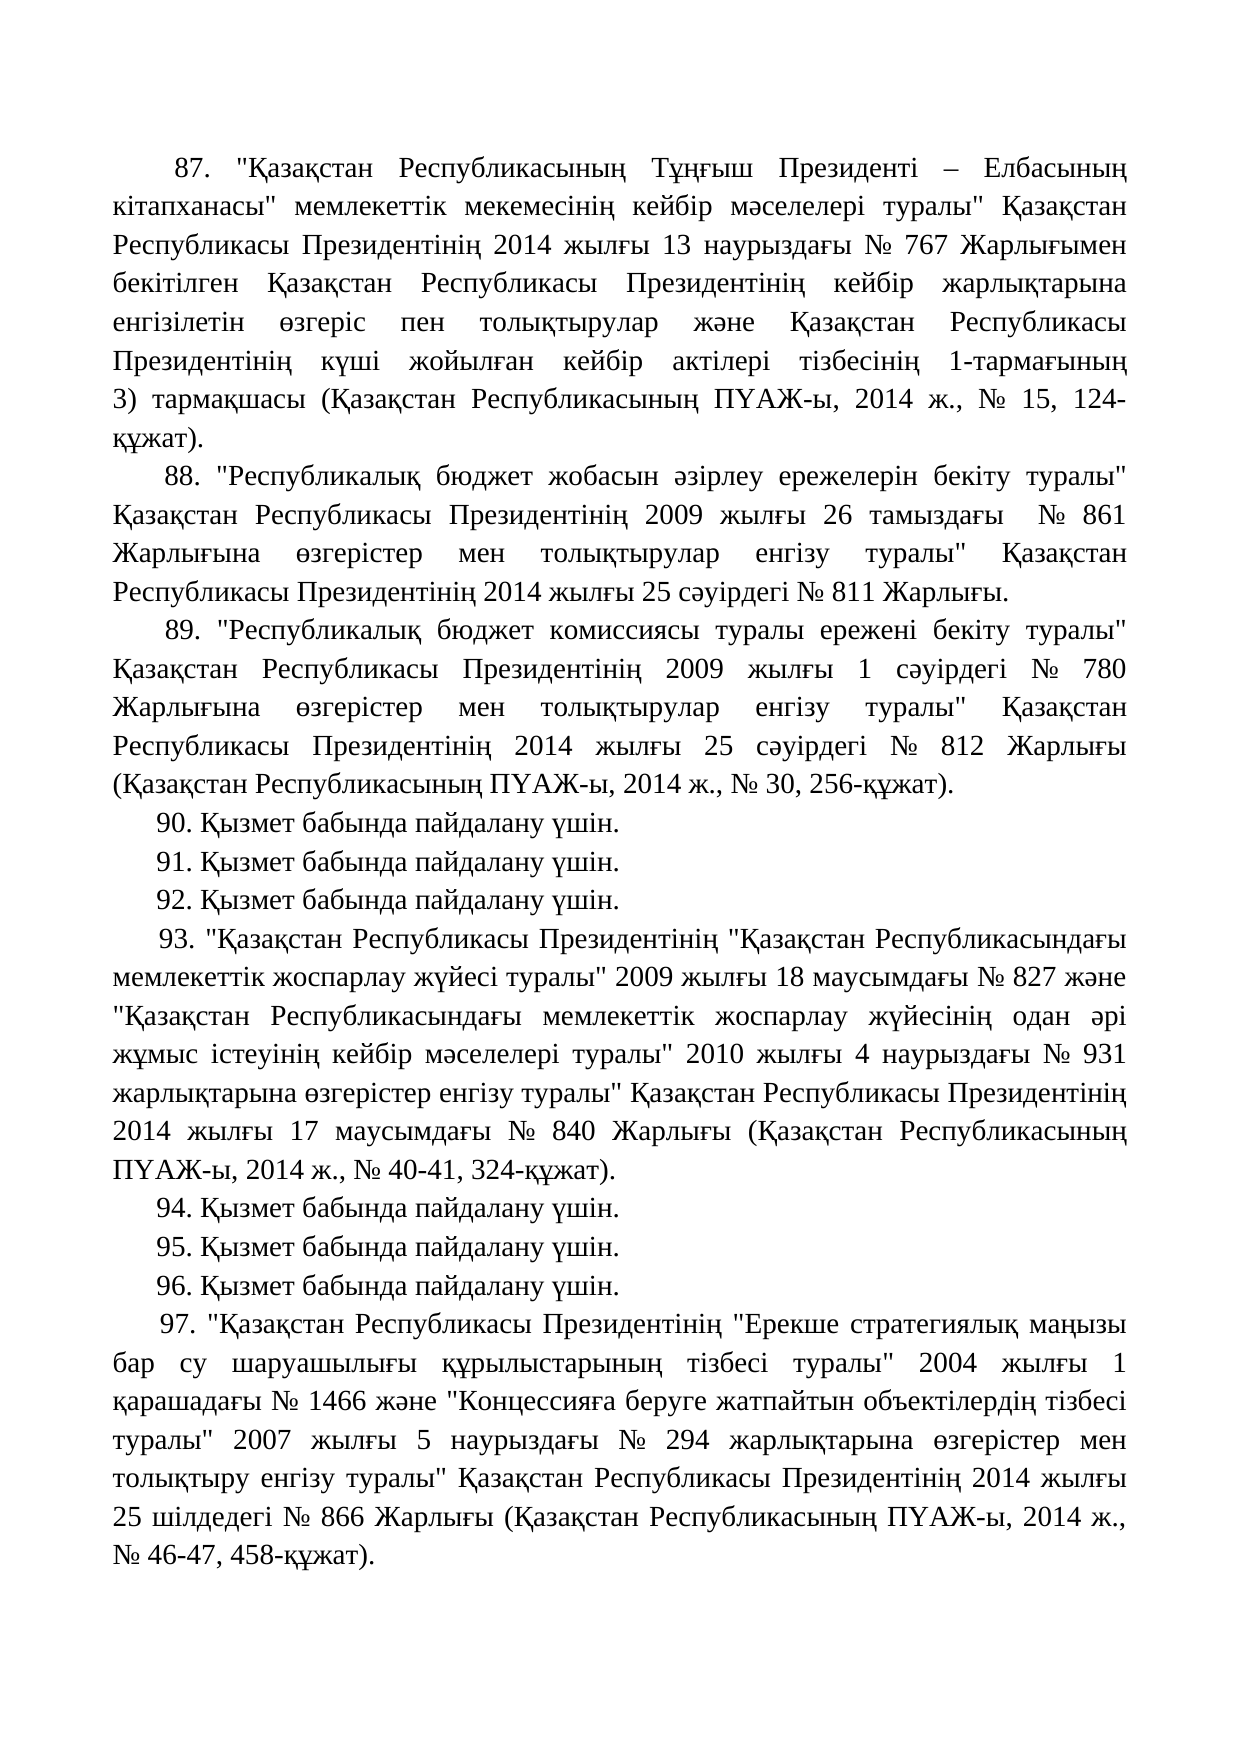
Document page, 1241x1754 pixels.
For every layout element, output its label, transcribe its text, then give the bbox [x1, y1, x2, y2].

text 91. Қызмет бабында пайдалану үшін. [112, 844, 1128, 877]
text 87. "Қазақстан Республикасының Тұңғыш Президенті – Елбасының кітапханасы" мемлекеттік мекемесінің кейбір мәселелері туралы" Қазақстан Республикасы Президентінің 2014 жылғы 13 наурыздағы № 767 Жарлығымен бекітілген Қазақстан Республикасы Президентінің кейбір жарлықтарына енгізілетін өзгеріс пен толықтырулар және Қазақстан Республикасы Президентінің күші жойылған кейбір актілері тізбесінің 1-тармағының 3) тармақшасы (Қазақстан Республикасының ПҮАЖ-ы, 2014 ж., № 15, 124-құжат). [112, 150, 1128, 453]
text 94. Қызмет бабында пайдалану үшін. [112, 1191, 1128, 1224]
text 92. Қызмет бабында пайдалану үшін. [112, 882, 1128, 916]
text 90. Қызмет бабында пайдалану үшін. [112, 805, 1128, 839]
text 95. Қызмет бабында пайдалану үшін. [112, 1229, 1128, 1263]
text 93. "Қазақстан Республикасы Президентінің "Қазақстан Республикасындағы мемлекеттік жоспарлау жүйесі туралы" 2009 жылғы 18 маусымдағы № 827 және "Қазақстан Республикасындағы мемлекеттік жоспарлау жүйесінің одан әрі жұмыс істеуінің кейбір мәселелері туралы" 2010 жылғы 4 наурыздағы № 931 жарлықтарына өзгерістер енгізу туралы" Қазақстан Республикасы Президентінің 2014 жылғы 17 маусымдағы № 840 Жарлығы (Қазақстан Республикасының ПҮАЖ-ы, 2014 ж., № 40-41, 324-құжат). [112, 921, 1128, 1186]
text 96. Қызмет бабында пайдалану үшін. [112, 1268, 1128, 1301]
text 88. "Республикалық бюджет жобасын әзірлеу ережелерін бекіту туралы" Қазақстан Республикасы Президентінің 2009 жылғы 26 тамыздағы № 861 Жарлығына өзгерістер мен толықтырулар енгізу туралы" Қазақстан Республикасы Президентінің 2014 жылғы 25 сәуірдегі № 811 Жарлығы. [112, 458, 1128, 607]
text 97. "Қазақстан Республикасы Президентінің "Ерекше стратегиялық маңызы бар су шаруашылығы құрылыстарының тізбесі туралы" 2004 жылғы 1 қарашадағы № 1466 және "Концессияға беруге жатпайтын объектілердің тізбесі туралы" 2007 жылғы 5 наурыздағы № 294 жарлықтарына өзгерістер мен толықтыру енгізу туралы" Қазақстан Республикасы Президентінің 2014 жылғы 25 шілдедегі № 866 Жарлығы (Қазақстан Республикасының ПҮАЖ-ы, 2014 ж., № 46-47, 458-құжат). [112, 1306, 1128, 1571]
text 89. "Республикалық бюджет комиссиясы туралы ережені бекіту туралы" Қазақстан Республикасы Президентінің 2009 жылғы 1 сәуірдегі № 780 Жарлығына өзгерістер мен толықтырулар енгізу туралы" Қазақстан Республикасы Президентінің 2014 жылғы 25 сәуірдегі № 812 Жарлығы (Қазақстан Республикасының ПҮАЖ-ы, 2014 ж., № 30, 256-құжат). [112, 612, 1128, 800]
